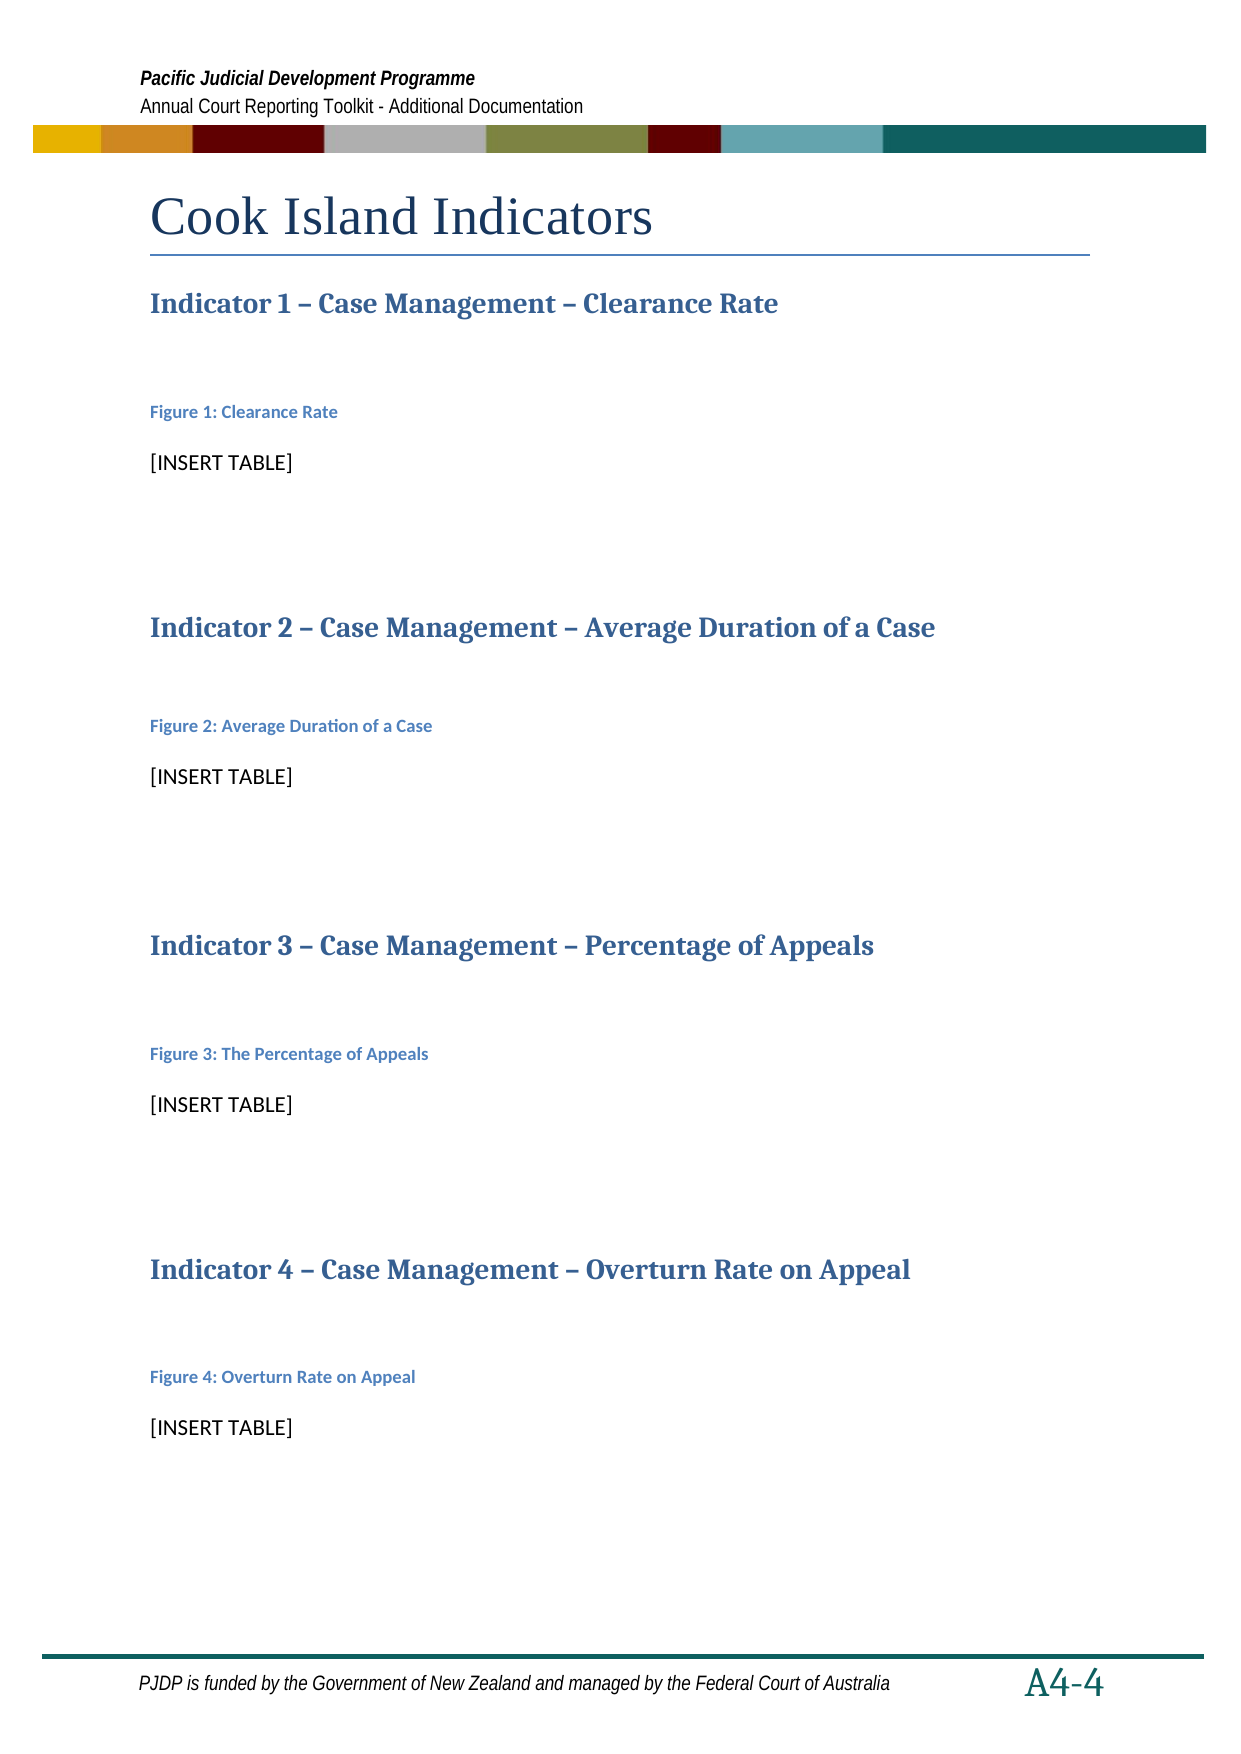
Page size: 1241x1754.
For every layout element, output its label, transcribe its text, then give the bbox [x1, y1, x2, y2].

title Cook Island Indicators [150, 184, 1090, 254]
text [INSERT TABLE] [150, 762, 1090, 790]
text Figure 2: Average Duration of a Case [150, 714, 1090, 737]
text Figure 3: The Percentage of Appeals [150, 1042, 1090, 1065]
text Indicator 4 – Case Management – Overturn Rate on Appeal [150, 1253, 1090, 1287]
text [INSERT TABLE] [150, 1413, 1090, 1441]
text Indicator 3 – Case Management – Percentage of Appeals [150, 929, 1090, 963]
text [INSERT TABLE] [150, 1090, 1090, 1118]
text Indicator 2 – Case Management – Average Duration of a Case [150, 611, 1090, 645]
text Figure 1: Clearance Rate [150, 400, 1090, 423]
text Indicator 1 – Case Management – Clearance Rate [150, 288, 1090, 321]
text [INSERT TABLE] [150, 448, 1090, 476]
text Figure 4: Overturn Rate on Appeal [150, 1366, 1090, 1388]
picture [33, 125, 1207, 153]
